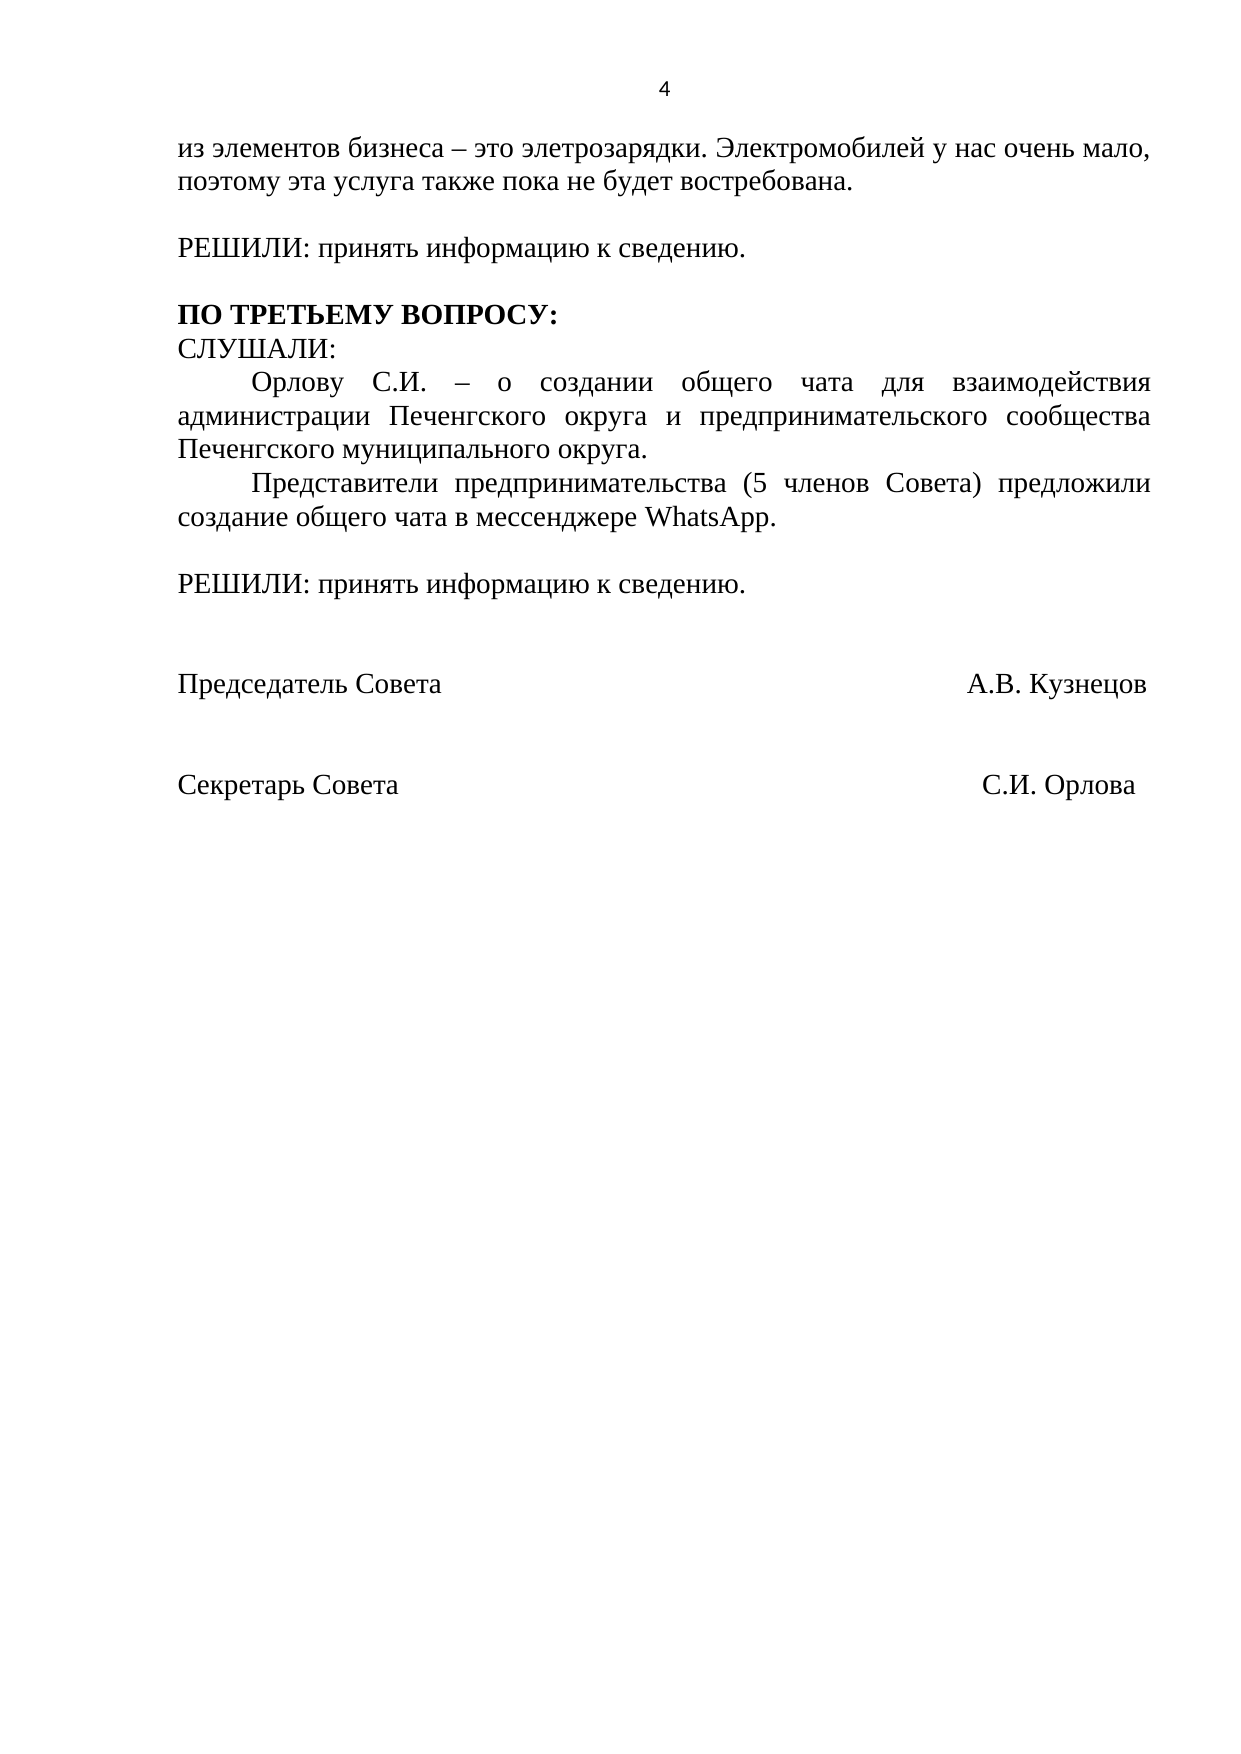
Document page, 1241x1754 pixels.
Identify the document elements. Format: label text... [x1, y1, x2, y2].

text РЕШИЛИ: принять информацию к сведению. [177, 566, 1152, 599]
text Секретарь Совета С.И. Орлова [177, 767, 1152, 801]
text Орлову С.И. – о создании общего чата для взаимодействия администрации Печенгского округа и предпринимательского сообщества Печенгского муниципального округа. [177, 364, 1152, 465]
text ПО ТРЕТЬЕМУ ВОПРОСУ: [177, 297, 1152, 331]
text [177, 130, 1152, 197]
text СЛУШАЛИ: [177, 331, 1152, 364]
text Представители предпринимательства (5 членов Совета) предложили создание общего чата в мессенджере WhatsApp. [177, 465, 1152, 532]
text РЕШИЛИ: принять информацию к сведению. [177, 230, 1152, 264]
text Председатель Совета А.В. Кузнецов [177, 666, 1152, 700]
